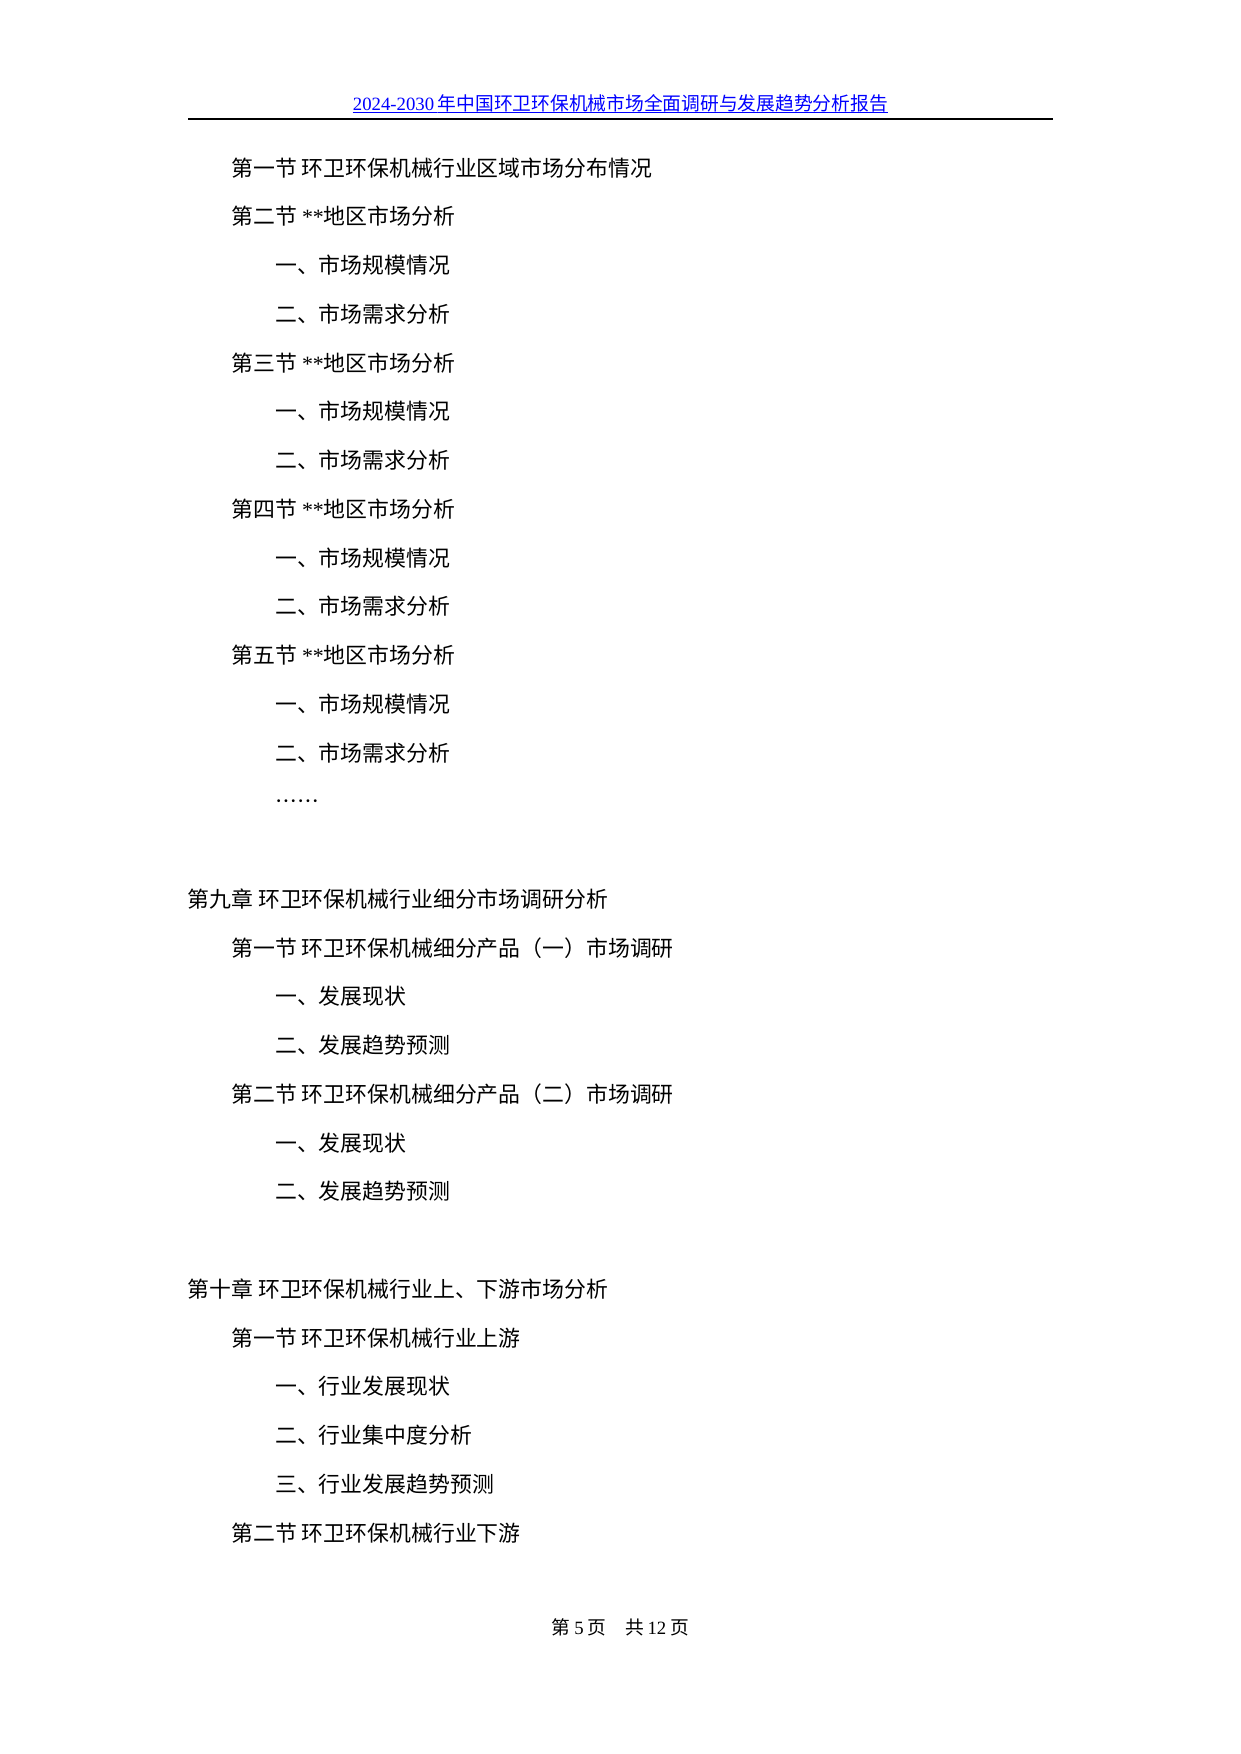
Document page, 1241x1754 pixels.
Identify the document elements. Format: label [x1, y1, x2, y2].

text [187, 150, 1053, 1548]
